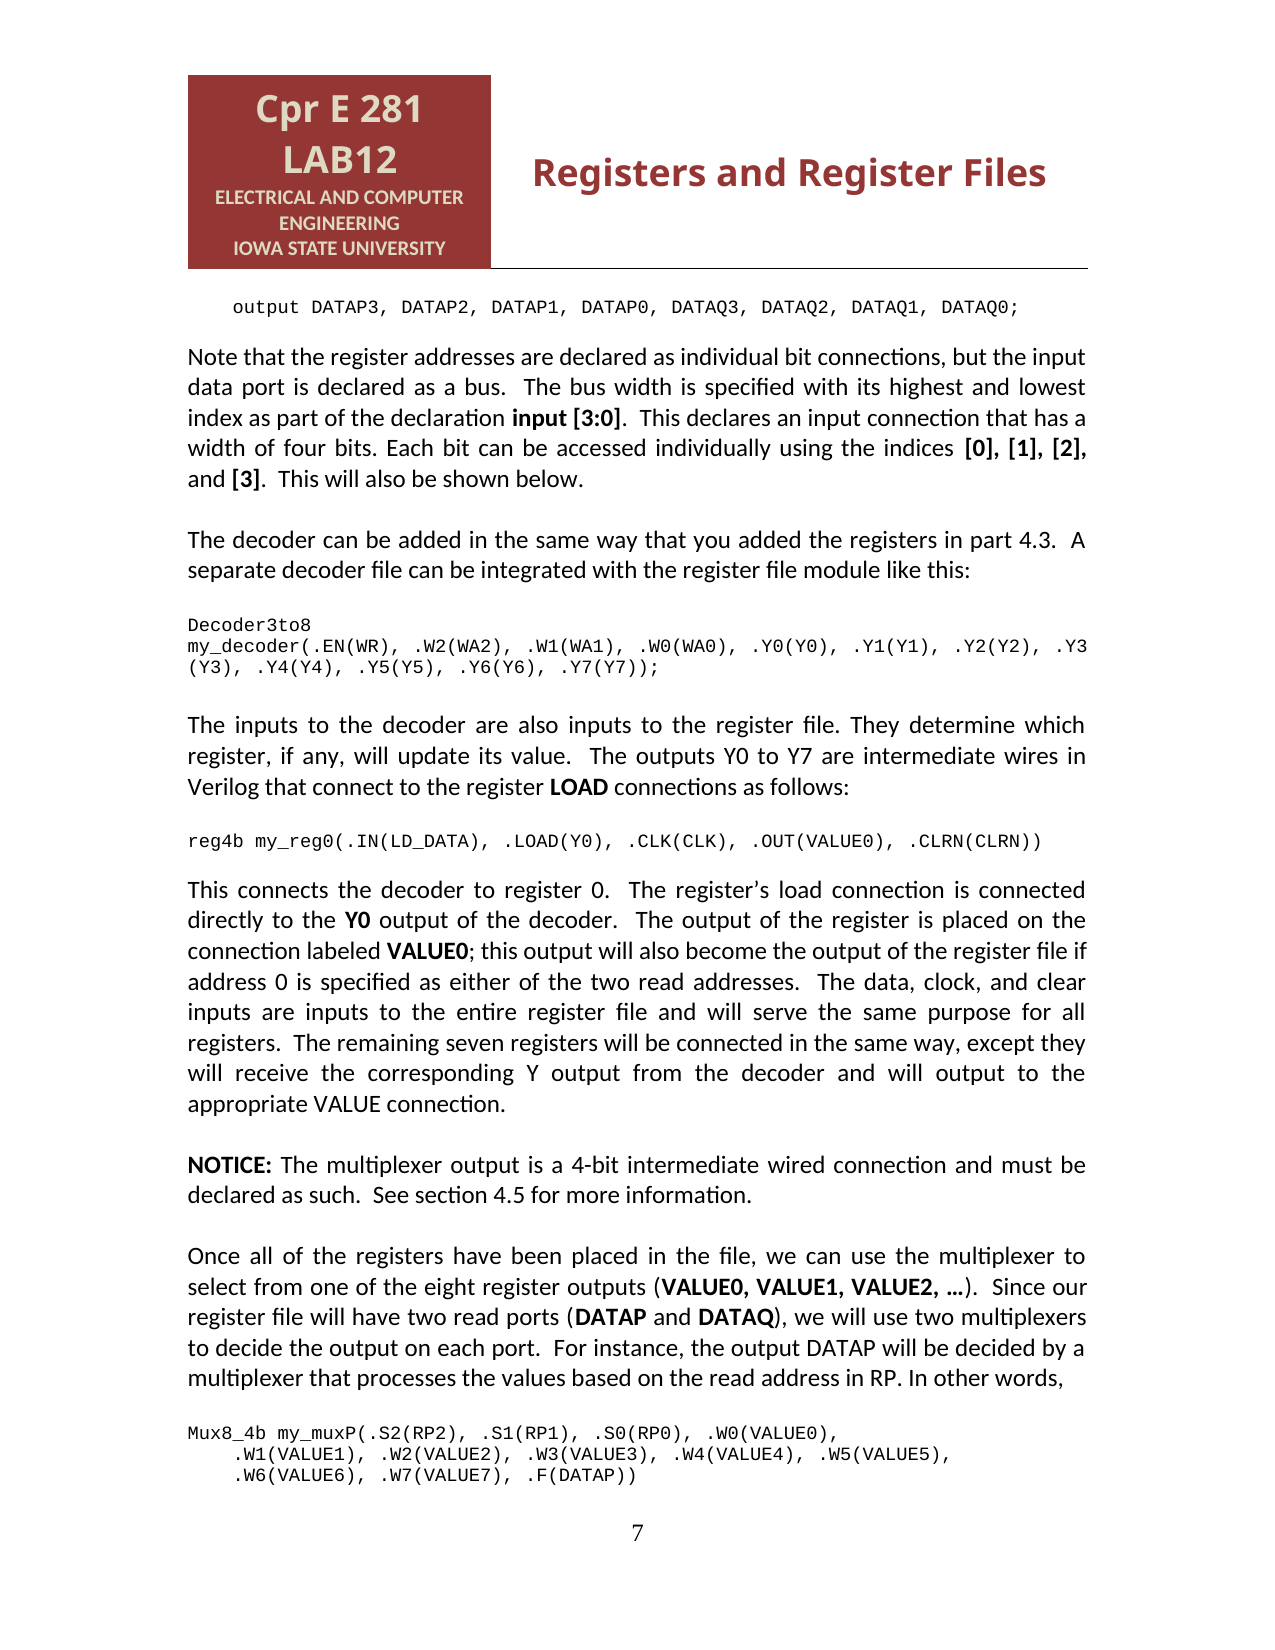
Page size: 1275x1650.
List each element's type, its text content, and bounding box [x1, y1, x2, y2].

text Decoder3to8 my_decoder(.EN(WR), .W2(WA2), .W1(WA1), .W0(WA0), .Y0(Y0), .Y1(Y1), .Y2(Y2), .Y3(Y3), .Y4(Y4), .Y5(Y5), .Y6(Y6), .Y7(Y7)); [187, 615, 1087, 679]
text Once all of the registers have been placed in the file, we can use the multiplexer to select from one of the eight register outputs (VALUE0, VALUE1, VALUE2, …). Since our register file will have two read ports (DATAP and DATAQ), we will use two multiplexers to decide the output on each port. For instance, the output DATAP will be decided by a multiplexer that processes the values based on the read address in RP. In other words, [187, 1240, 1087, 1393]
text Note that the register addresses are declared as individual bit connections, but the input data port is declared as a bus. The bus width is specified with its highest and lowest index as part of the declaration input [3:0]. This declares an input connection that has a width of four bits. Each bit can be accessed individually using the indices [0], [1], [2], and [3]. This will also be shown below. [187, 341, 1087, 493]
text The decoder can be added in the same way that you added the registers in part 4.3. A separate decoder file can be integrated with the register file module like this: [187, 524, 1087, 585]
text This connects the decoder to register 0. The register’s load connection is connected directly to the Y0 output of the decoder. The output of the register is placed on the connection labeled VALUE0; this output will also become the output of the register file if address 0 is specified as either of the two read addresses. The data, clock, and clear inputs are inputs to the entire register file and will serve the same purpose for all registers. The remaining seven registers will be connected in the same way, except they will receive the corresponding Y output from the decoder and will output to the appropriate VALUE connection. [187, 874, 1087, 1118]
text reg4b my_reg0(.IN(LD_DATA), .LOAD(Y0), .CLK(CLK), .OUT(VALUE0), .CLRN(CLRN)) [187, 832, 1087, 853]
text .W1(VALUE1), .W2(VALUE2), .W3(VALUE3), .W4(VALUE4), .W5(VALUE5), [187, 1445, 1087, 1466]
text .W6(VALUE6), .W7(VALUE7), .F(DATAP)) [187, 1466, 1087, 1487]
text The inputs to the decoder are also inputs to the register file. They determine which register, if any, will update its value. The outputs Y0 to Y7 are intermediate wires in Verilog that connect to the register LOAD connections as follows: [187, 709, 1087, 801]
text output DATAP3, DATAP2, DATAP1, DATAP0, DATAQ3, DATAQ2, DATAQ1, DATAQ0; [187, 298, 1087, 319]
text NOTICE: The multiplexer output is a 4-bit intermediate wired connection and must be declared as such. See section 4.5 for more information. [187, 1149, 1087, 1210]
text Mux8_4b my_muxP(.S2(RP2), .S1(RP1), .S0(RP0), .W0(VALUE0), [187, 1423, 1087, 1445]
